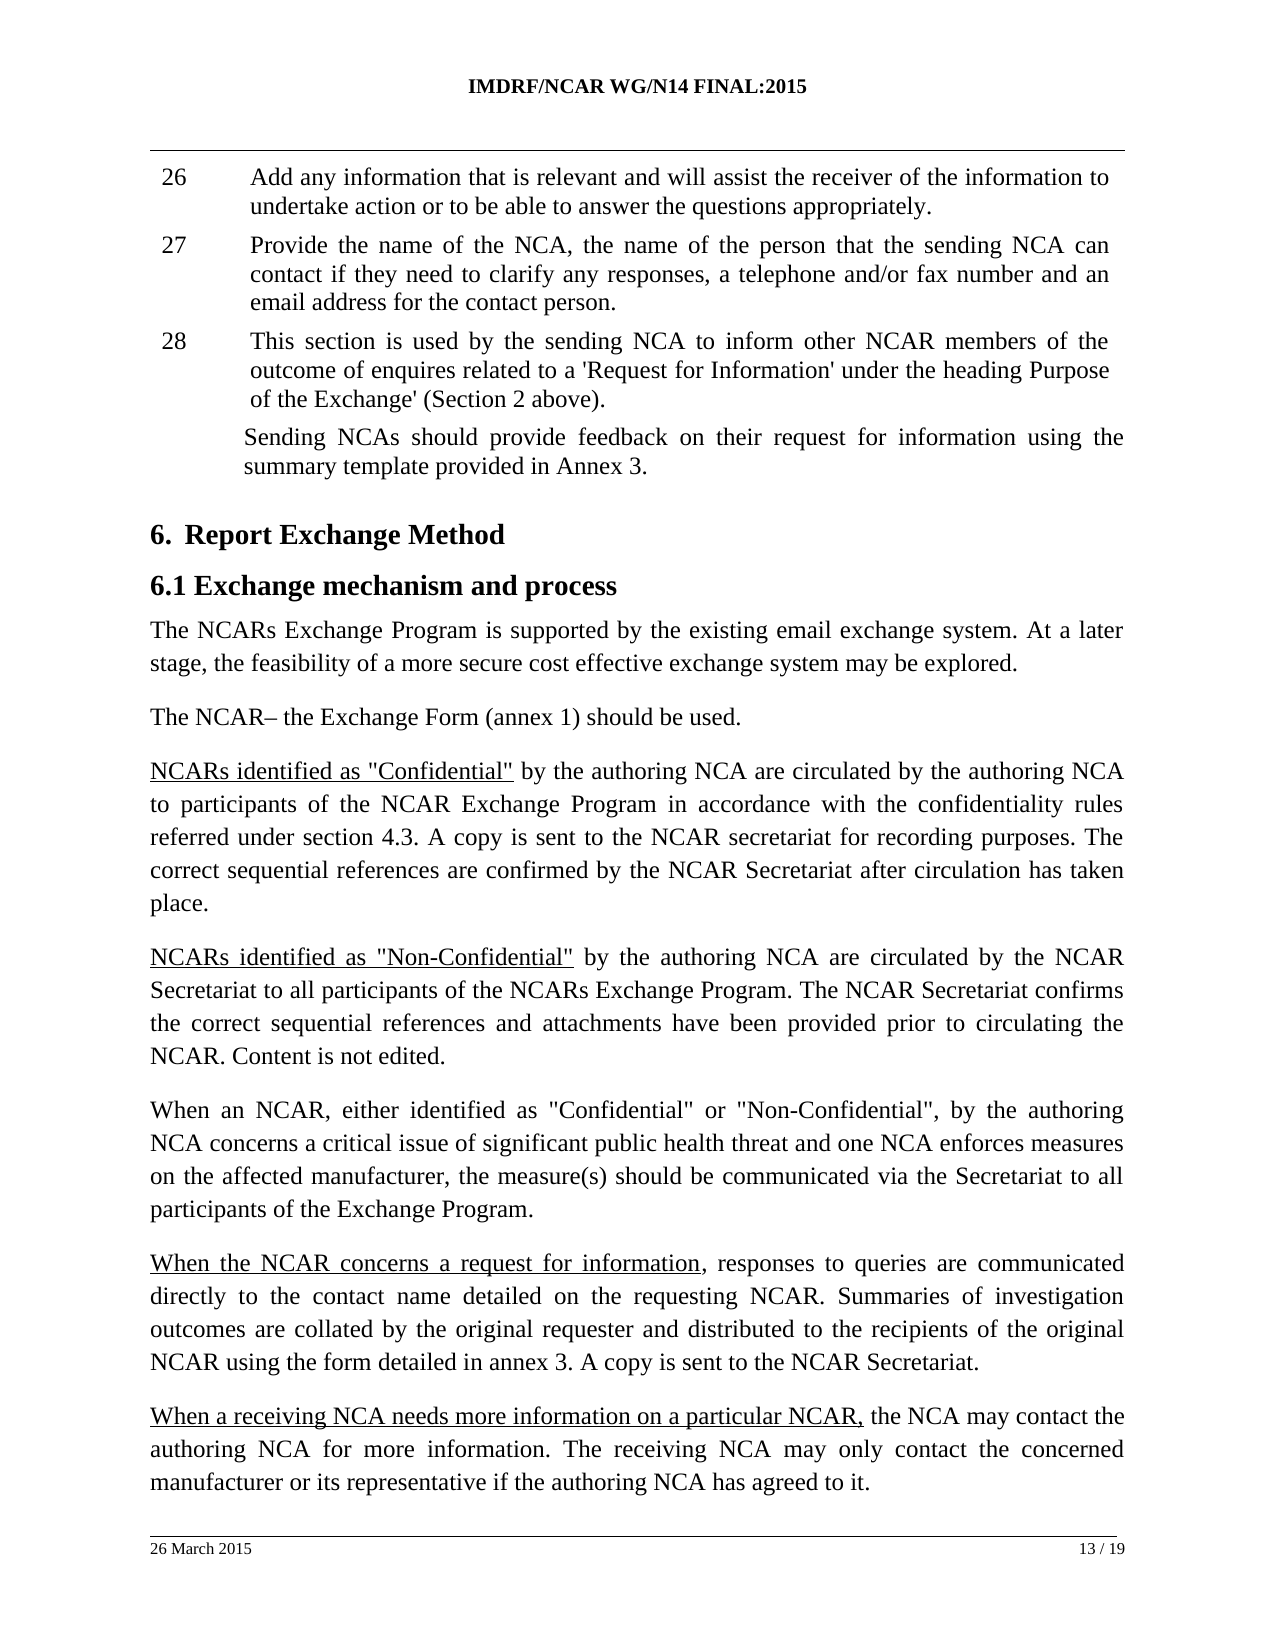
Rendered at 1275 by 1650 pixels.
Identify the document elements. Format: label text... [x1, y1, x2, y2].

table_cell Provide the name of the NCA, the name of the person that the sending NCA can contact if they need to clarify any responses, a telephone and/or fax number and an email address for the contact person. [239, 230, 1121, 326]
table_cell 28 [150, 326, 239, 422]
table_cell 26 [150, 163, 239, 230]
text Sending NCAs should provide feedback on their request for information using the summary template provided in Annex 3. [244, 422, 1125, 480]
text The NCARs Exchange Program is supported by the existing email exchange system. At a later stage, the feasibility of a more secure cost effective exchange system may be explored. [150, 615, 1125, 677]
text The NCAR– the Exchange Form (annex 1) should be used. [150, 702, 1125, 731]
text NCARs identified as "Non-Confidential" by the authoring NCA are circulated by the NCAR Secretariat to all participants of the NCARs Exchange Program. The NCAR Secretariat confirms the correct sequential references and attachments have been provided prior to circulating the NCAR. Content is not edited. [150, 942, 1125, 1070]
text When a receiving NCA needs more information on a particular NCAR, the NCA may contact the authoring NCA for more information. The receiving NCA may only contact the concerned manufacturer or its representative if the authoring NCA has agreed to it. [150, 1401, 1125, 1496]
table_cell Add any information that is relevant and will assist the receiver of the information to undertake action or to be able to answer the questions appropriately. [239, 163, 1121, 230]
subtitle 6.1 Exchange mechanism and process [150, 568, 1125, 602]
table_cell 27 [150, 230, 239, 326]
text When the NCAR concerns a request for information, responses to queries are communicated directly to the contact name detailed on the requesting NCAR. Summaries of investigation outcomes are collated by the original requester and distributed to the recipients of the original NCAR using the form detailed in annex 3. A copy is sent to the NCAR Secretariat. [150, 1248, 1125, 1376]
table_cell This section is used by the sending NCA to inform other NCAR members of the outcome of enquires related to a 'Request for Information' under the heading Purpose of the Exchange' (Section 2 above). [239, 326, 1121, 422]
text When an NCAR, either identified as "Confidential" or "Non-Confidential", by the authoring NCA concerns a critical issue of significant public health threat and one NCA enforces measures on the affected manufacturer, the measure(s) should be communicated via the Secretariat to all participants of the Exchange Program. [150, 1095, 1125, 1223]
text NCARs identified as "Confidential" by the authoring NCA are circulated by the authoring NCA to participants of the NCAR Exchange Program in accordance with the confidentiality rules referred under section 4.3. A copy is sent to the NCAR secretariat for recording purposes. The correct sequential references are confirmed by the NCAR Secretariat after circulation has taken place. [150, 756, 1125, 917]
subtitle 6. Report Exchange Method [150, 517, 1125, 551]
